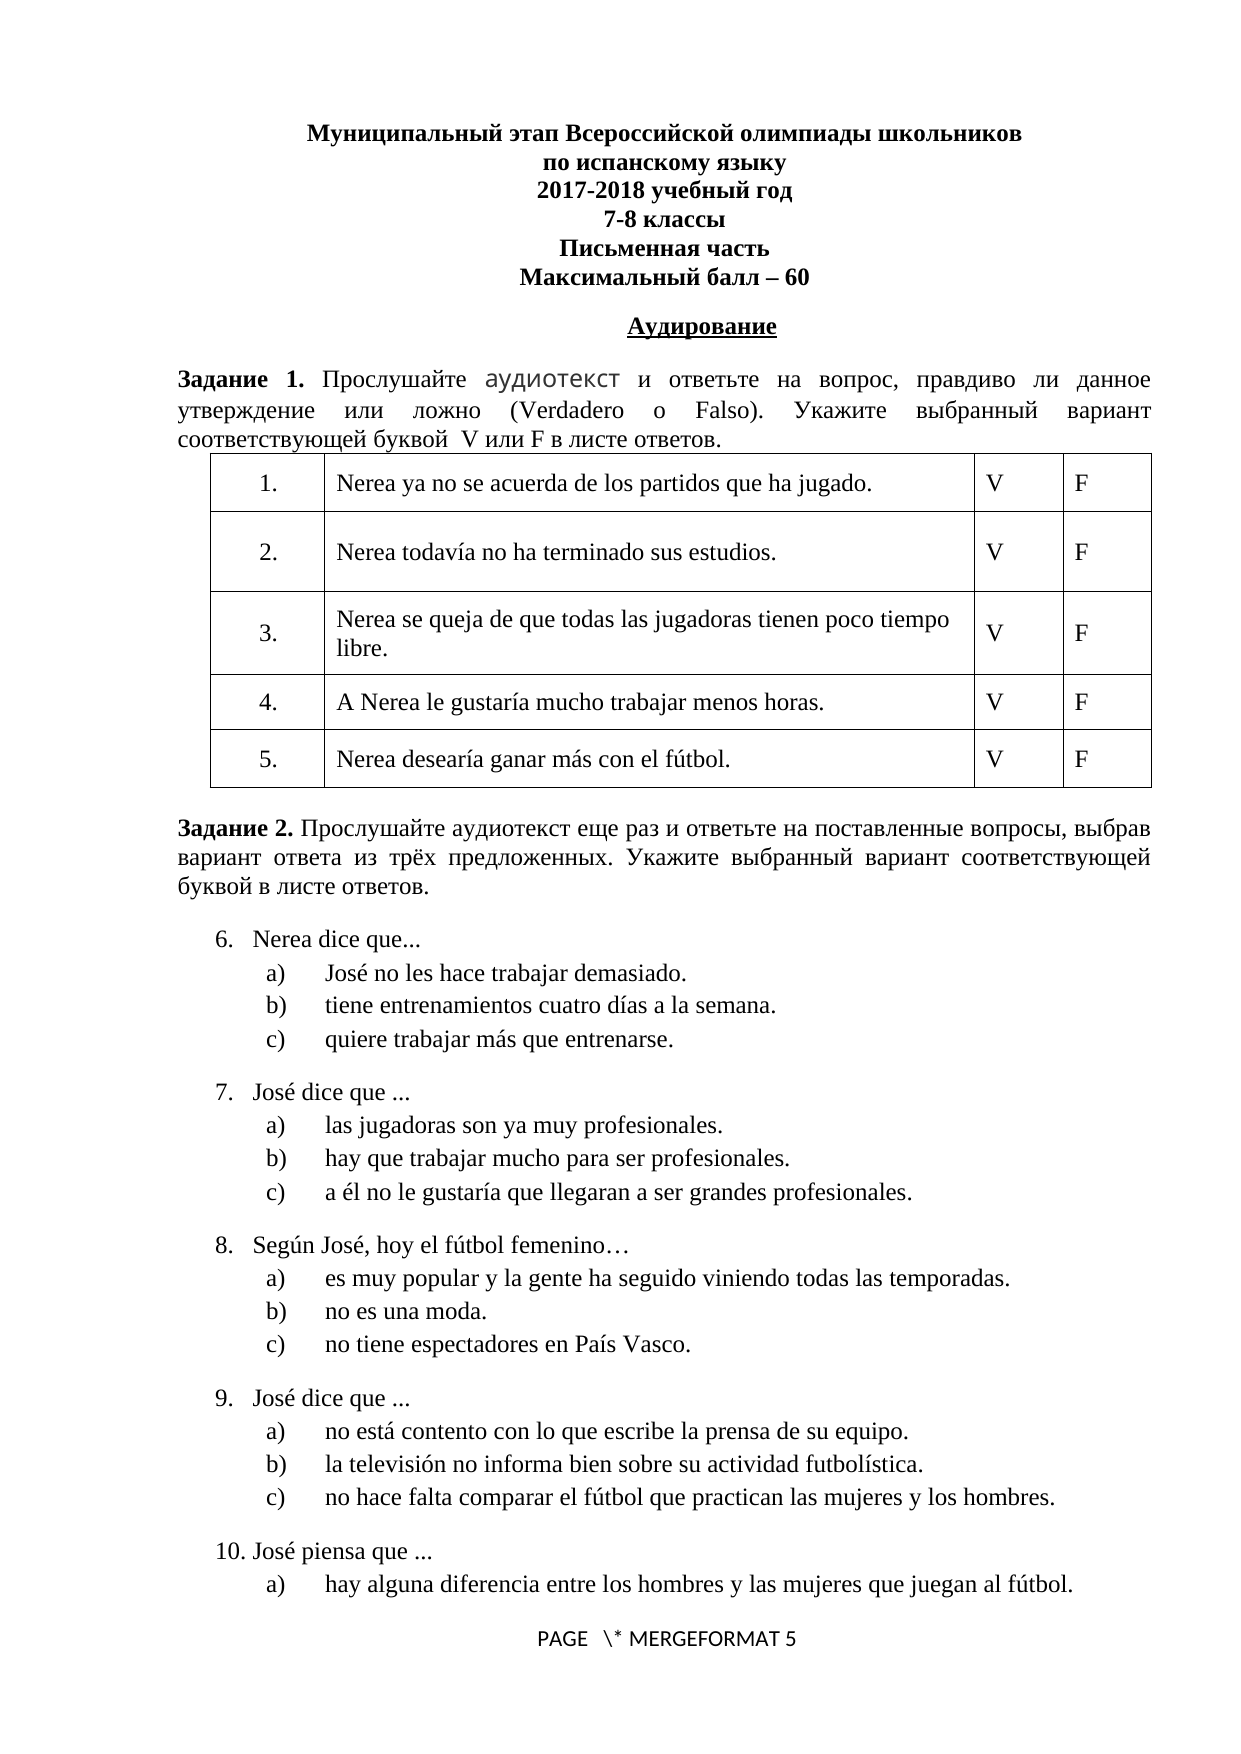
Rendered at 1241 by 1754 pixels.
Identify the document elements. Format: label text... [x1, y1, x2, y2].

table_cell [211, 730, 324, 787]
table_cell F [1064, 730, 1151, 787]
text Письменная часть [177, 233, 1152, 262]
list las jugadoras son ya muy profesionales. [252, 1111, 1152, 1139]
text Задание 1. Прослушайте аудиотекст и ответьте на вопрос, правдиво ли данное утверждение или ложно (Verdadero o Falso). Укажите выбранный вариант соответствующей буквой V или F в листе ответов. [177, 361, 1152, 453]
list hay que trabajar mucho para ser profesionales. [252, 1143, 1152, 1172]
table_header [211, 454, 324, 511]
table_cell Nerea todavía no ha terminado sus estudios. [325, 512, 974, 591]
table_cell V [975, 675, 1063, 729]
text 2017-2018 учебный год [177, 176, 1152, 204]
table_cell [211, 592, 324, 673]
table_cell V [975, 512, 1063, 591]
list José dice que ... [215, 1077, 1152, 1106]
list José no les hace trabajar demasiado. [252, 958, 1152, 986]
list no es una moda. [252, 1296, 1152, 1325]
table_cell [211, 675, 324, 729]
text по испанскому языку [177, 147, 1152, 176]
table_cell V [975, 592, 1063, 673]
text Задание 2. Прослушайте аудиотекст еще раз и ответьте на поставленные вопросы, выбрав вариант ответа из трёх предложенных. Укажите выбранный вариант соответствующей буквой в листе ответов. [177, 813, 1152, 899]
list hay alguna diferencia entre los hombres y las mujeres que juegan al fútbol. [252, 1569, 1152, 1598]
list no tiene espectadores en País Vasco. [252, 1329, 1152, 1358]
table_cell F [1064, 675, 1151, 729]
list es muy popular y la gente ha seguido viniendo todas las temporadas. [252, 1263, 1152, 1292]
list José piensa que ... [215, 1536, 1152, 1565]
text Муниципальный этап Всероссийской олимпиады школьников [177, 118, 1152, 147]
list José dice que ... [215, 1383, 1152, 1412]
table_cell Nerea se queja de que todas las jugadoras tienen poco tiempo libre. [325, 592, 974, 673]
table_header F [1064, 454, 1151, 511]
table_cell F [1064, 592, 1151, 673]
table_cell F [1064, 512, 1151, 591]
table_header Nerea ya no se acuerda de los partidos que ha jugado. [325, 454, 974, 511]
table_cell A Nerea le gustaría mucho trabajar menos horas. [325, 675, 974, 729]
list no hace falta comparar el fútbol que practican las mujeres y los hombres. [252, 1482, 1152, 1511]
text Максимальный балл – 60 [177, 262, 1152, 291]
list quiere trabajar más que entrenarse. [252, 1024, 1152, 1052]
list a él no le gustaría que llegaran a ser grandes profesionales. [252, 1177, 1152, 1205]
list Según José, hoy el fútbol femenino… [215, 1230, 1152, 1259]
table_cell [211, 512, 324, 591]
list tiene entrenamientos cuatro días a la semana. [252, 991, 1152, 1019]
table_cell Nerea desearía ganar más con el fútbol. [325, 730, 974, 787]
text 7-8 классы [177, 204, 1152, 233]
list no está contento con lo que escribe la prensa de su equipo. [252, 1416, 1152, 1445]
list Nerea dice que... [215, 924, 1152, 953]
list la televisión no informa bien sobre su actividad futbolística. [252, 1449, 1152, 1478]
table_cell V [975, 730, 1063, 787]
list Аудирование [252, 311, 1152, 340]
table_header V [975, 454, 1063, 511]
